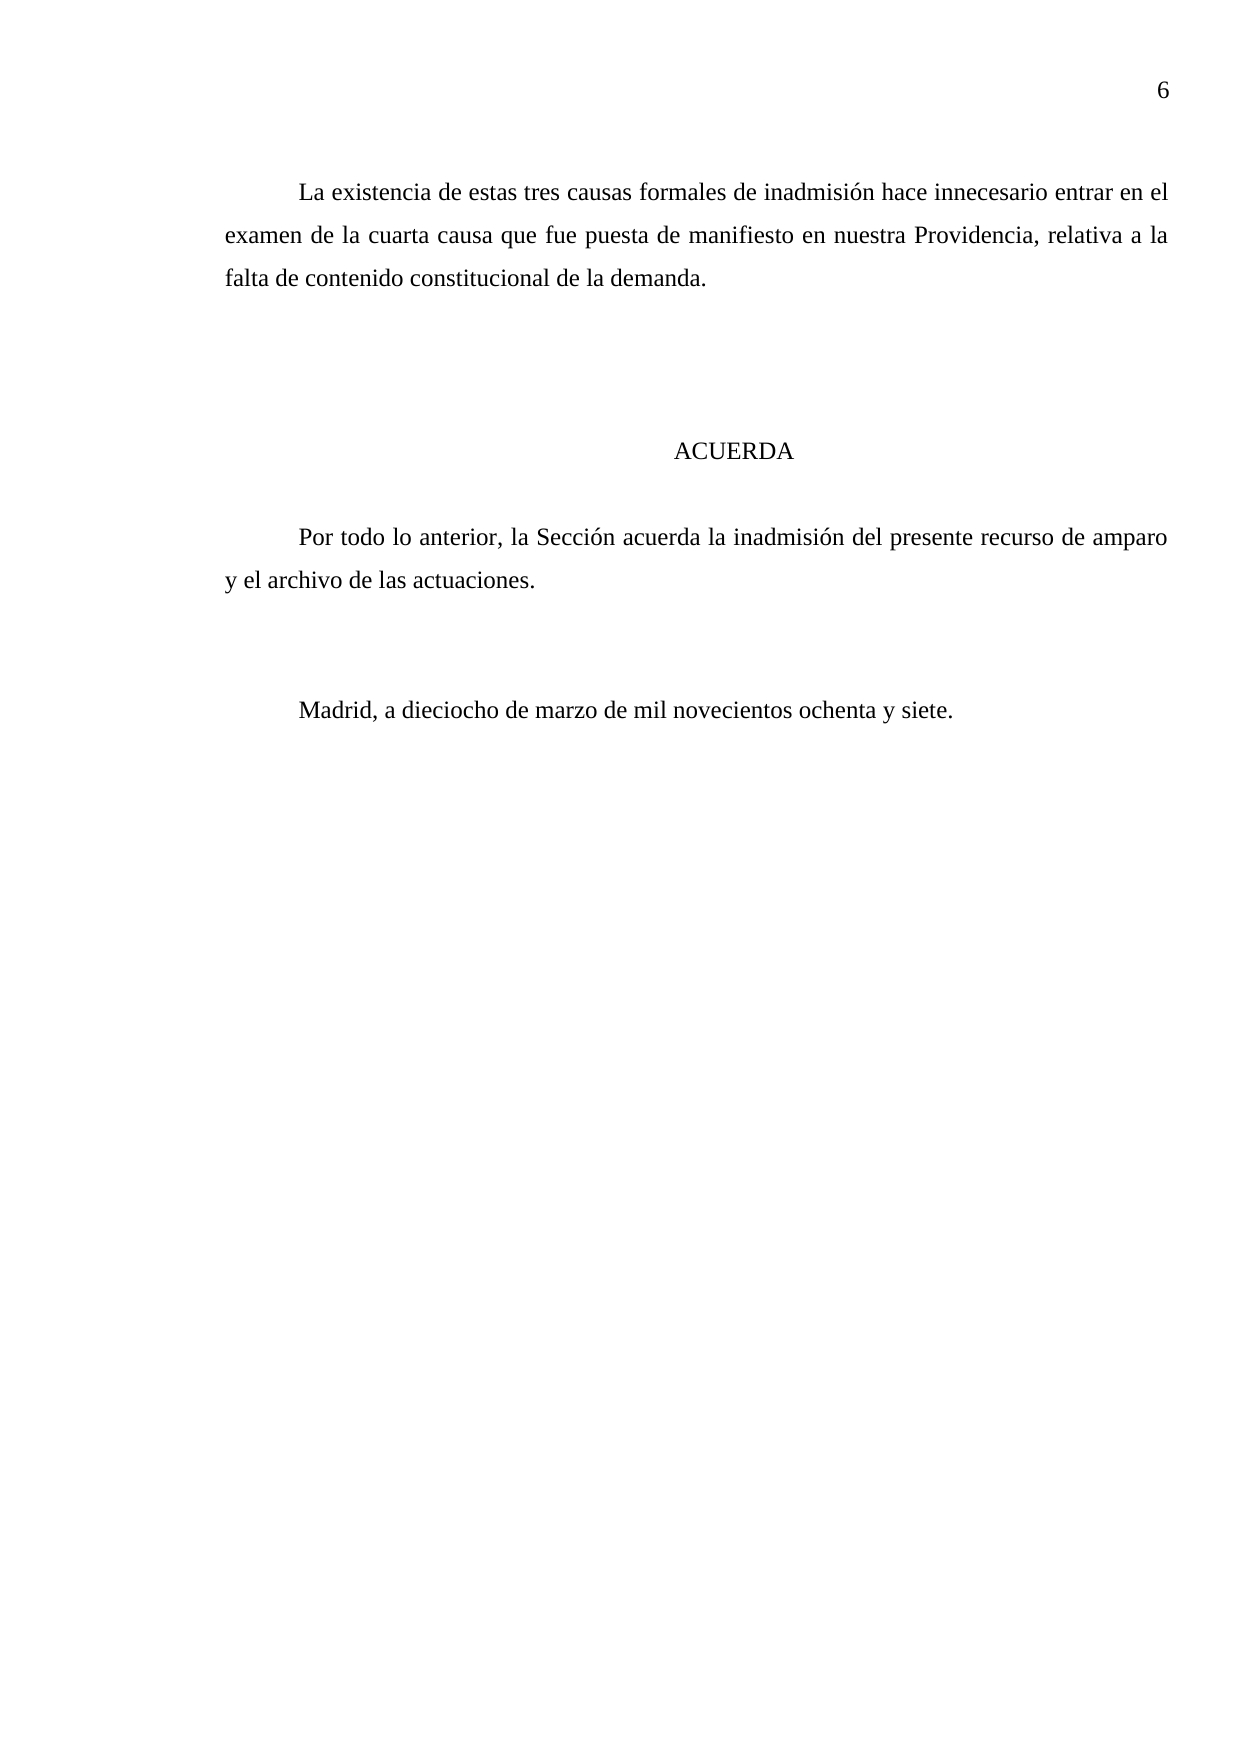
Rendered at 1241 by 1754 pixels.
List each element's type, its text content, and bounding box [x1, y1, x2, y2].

text Madrid, a dieciocho de marzo de mil novecientos ochenta y siete. [224, 695, 1169, 723]
text ACUERDA [224, 436, 1169, 465]
text La existencia de estas tres causas formales de inadmisión hace innecesario entrar en el examen de la cuarta causa que fue puesta de manifiesto en nuestra Providencia, relativa a la falta de contenido constitucional de la demanda. [224, 177, 1169, 292]
text Por todo lo anterior, la Sección acuerda la inadmisión del presente recurso de amparo y el archivo de las actuaciones. [224, 522, 1169, 594]
